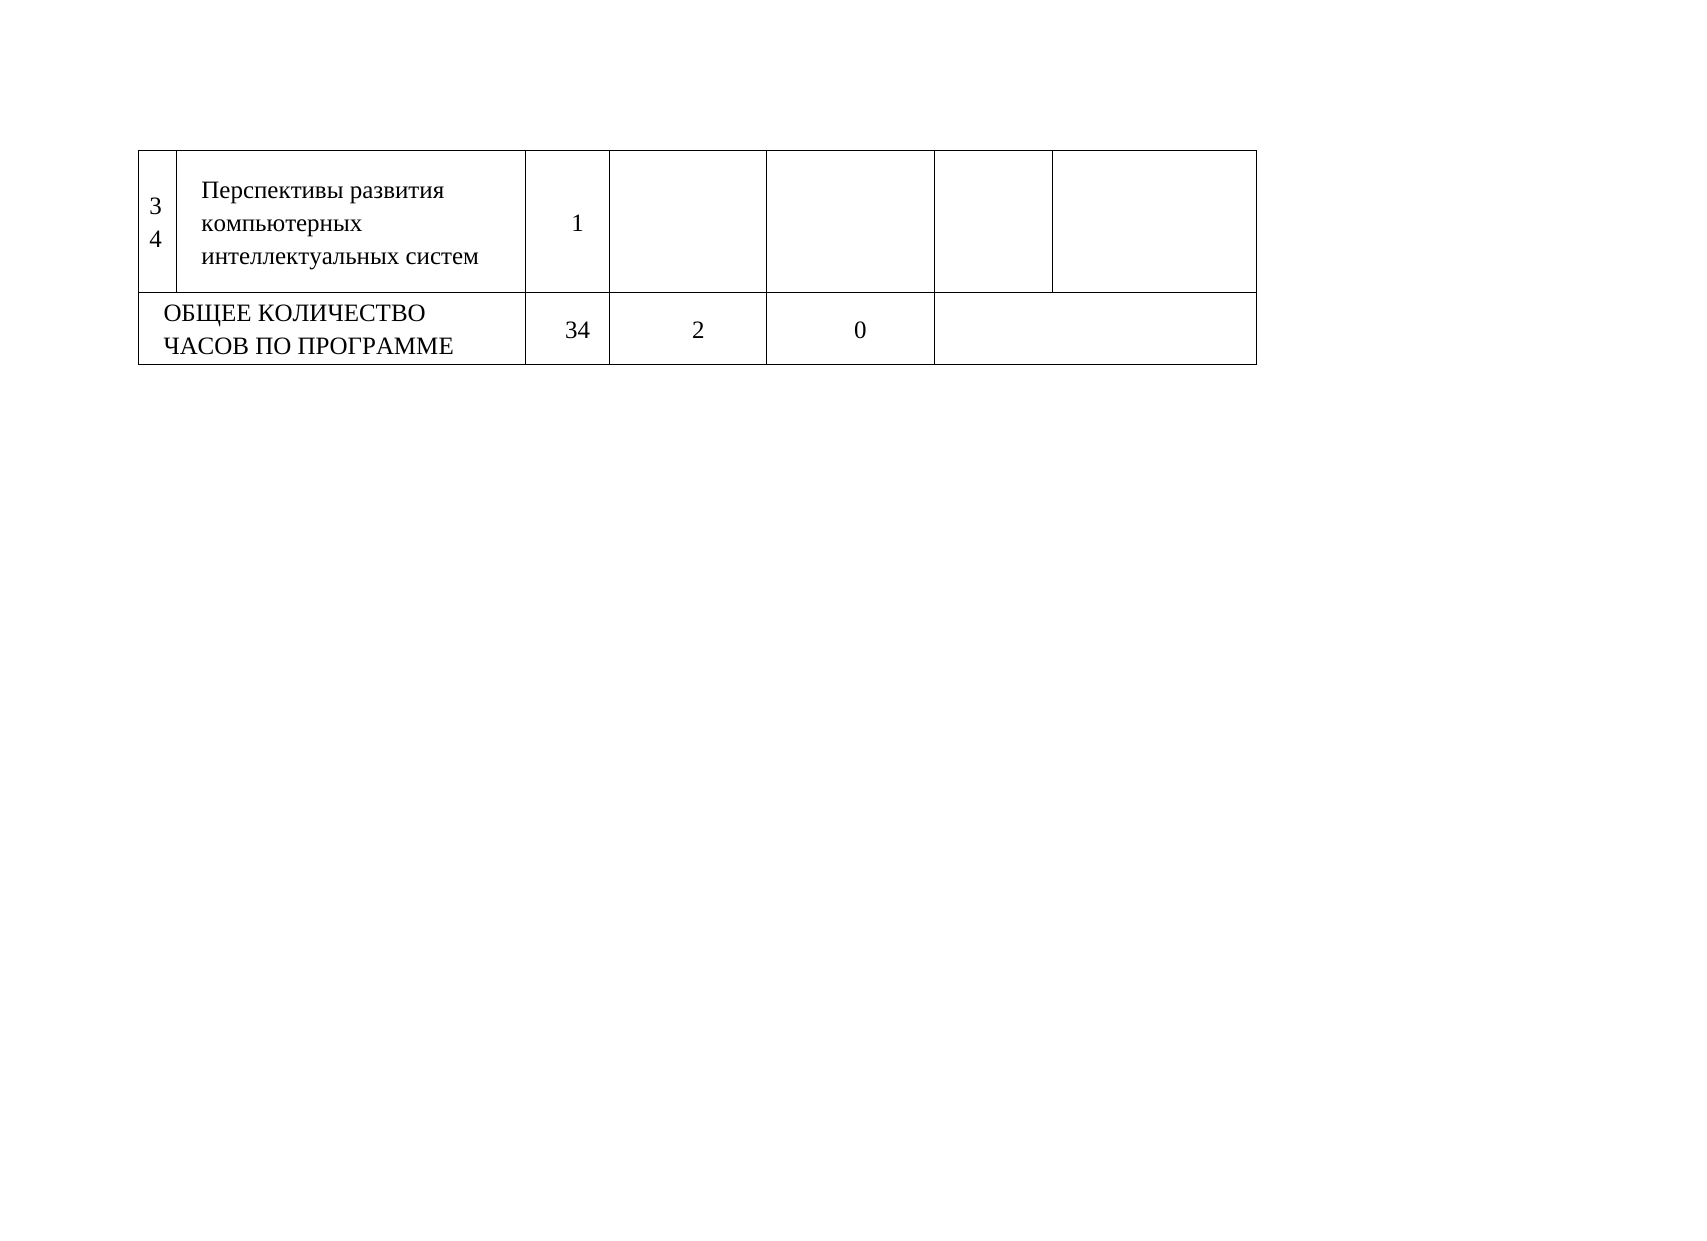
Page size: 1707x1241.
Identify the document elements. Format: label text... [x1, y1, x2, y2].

table_cell [610, 151, 766, 292]
table_cell [767, 151, 934, 292]
table_cell 0 [767, 293, 934, 364]
table_cell [1053, 151, 1256, 292]
table_cell 34 [139, 151, 176, 292]
table_cell 2 [610, 293, 766, 364]
table_cell 34 [526, 293, 609, 364]
table_cell [935, 151, 1052, 292]
table_cell ОБЩЕЕ КОЛИЧЕСТВО ЧАСОВ ПО ПРОГРАММЕ [139, 293, 525, 364]
table_cell Перспективы развития компьютерных интеллектуальных систем [177, 151, 525, 292]
table_cell 1 [526, 151, 609, 292]
table_cell [935, 293, 1256, 364]
